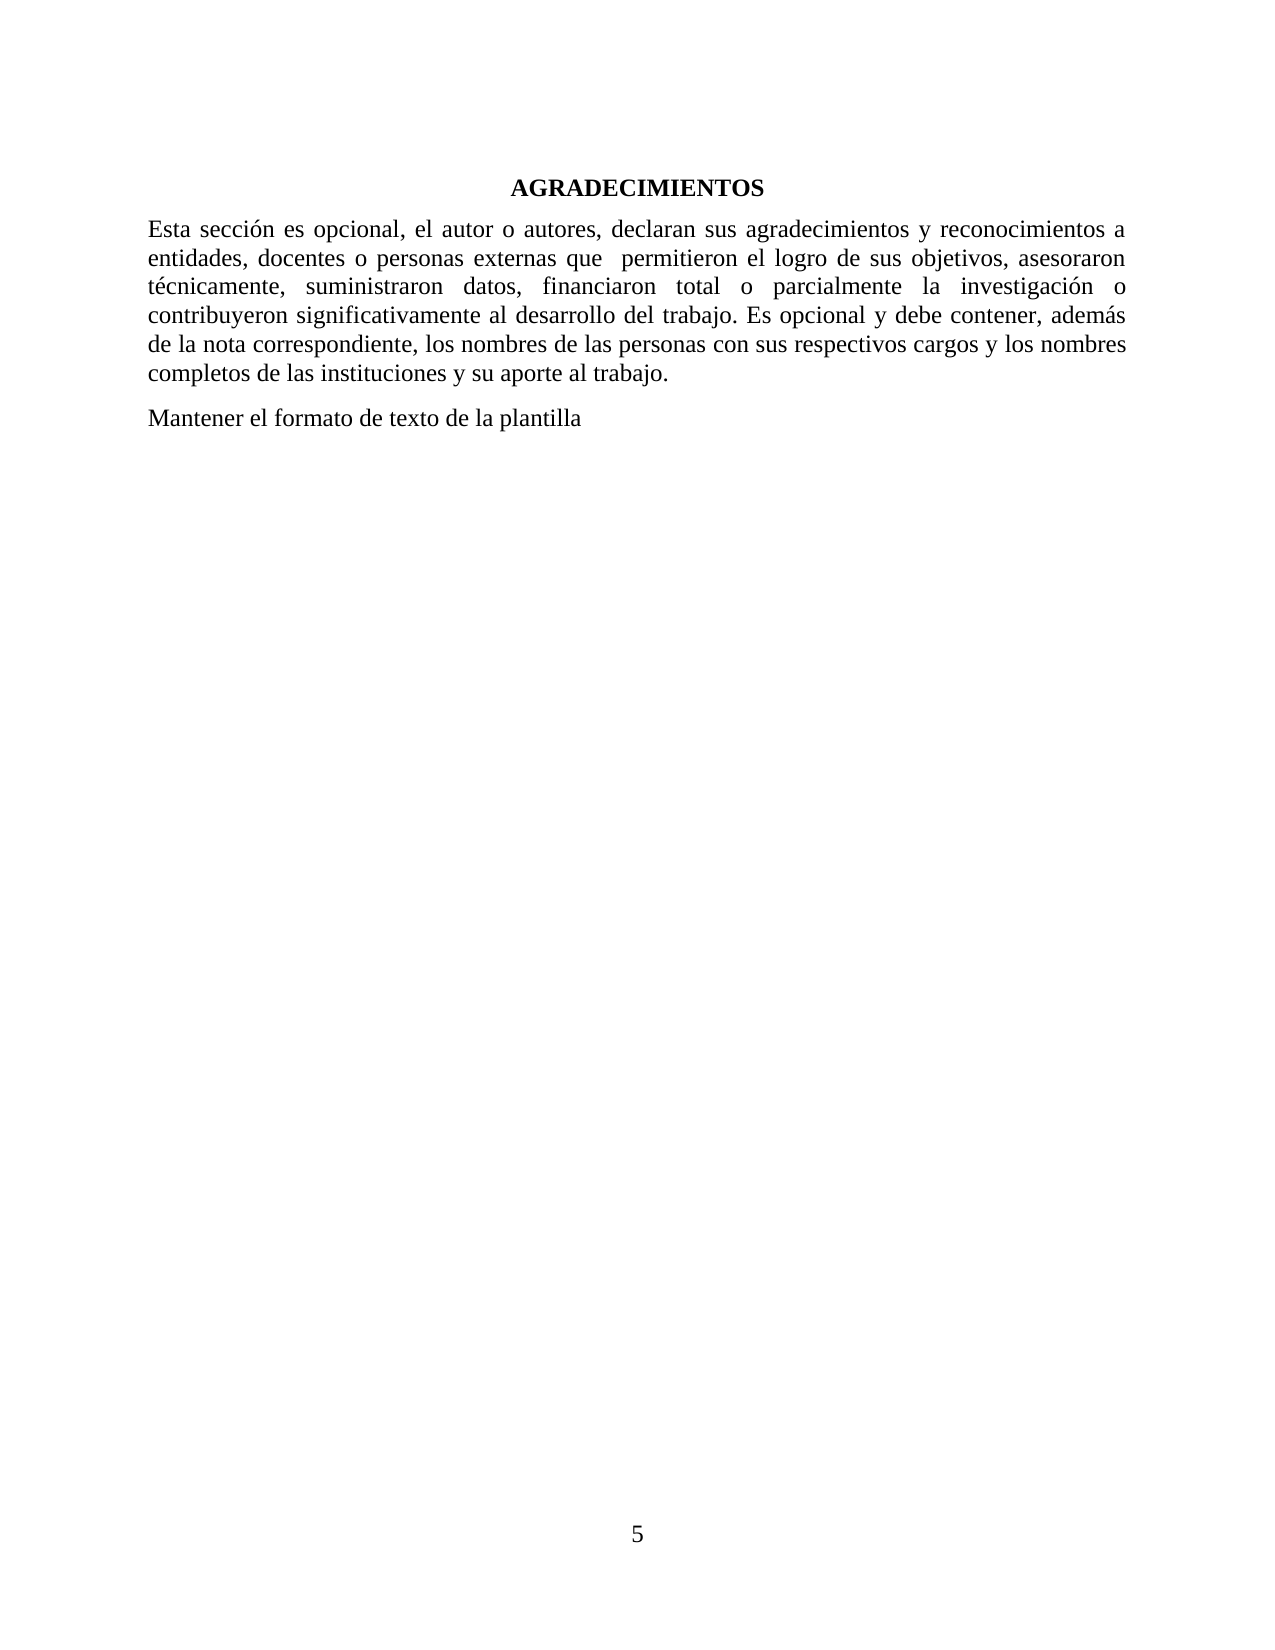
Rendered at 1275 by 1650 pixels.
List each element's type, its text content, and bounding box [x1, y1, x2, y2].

text Esta sección es opcional, el autor o autores, declaran sus agradecimientos y reconocimientos a entidades, docentes o personas externas que permitieron el logro de sus objetivos, asesoraron técnicamente, suministraron datos, financiaron total o parcialmente la investigación o contribuyeron significativamente al desarrollo del trabajo. Es opcional y debe contener, además de la nota correspondiente, los nombres de las personas con sus respectivos cargos y los nombres completos de las instituciones y su aporte al trabajo. [148, 214, 1127, 386]
subtitle AGRADECIMIENTOS [148, 173, 1127, 201]
text Mantener el formato de texto de la plantilla [148, 403, 1127, 432]
